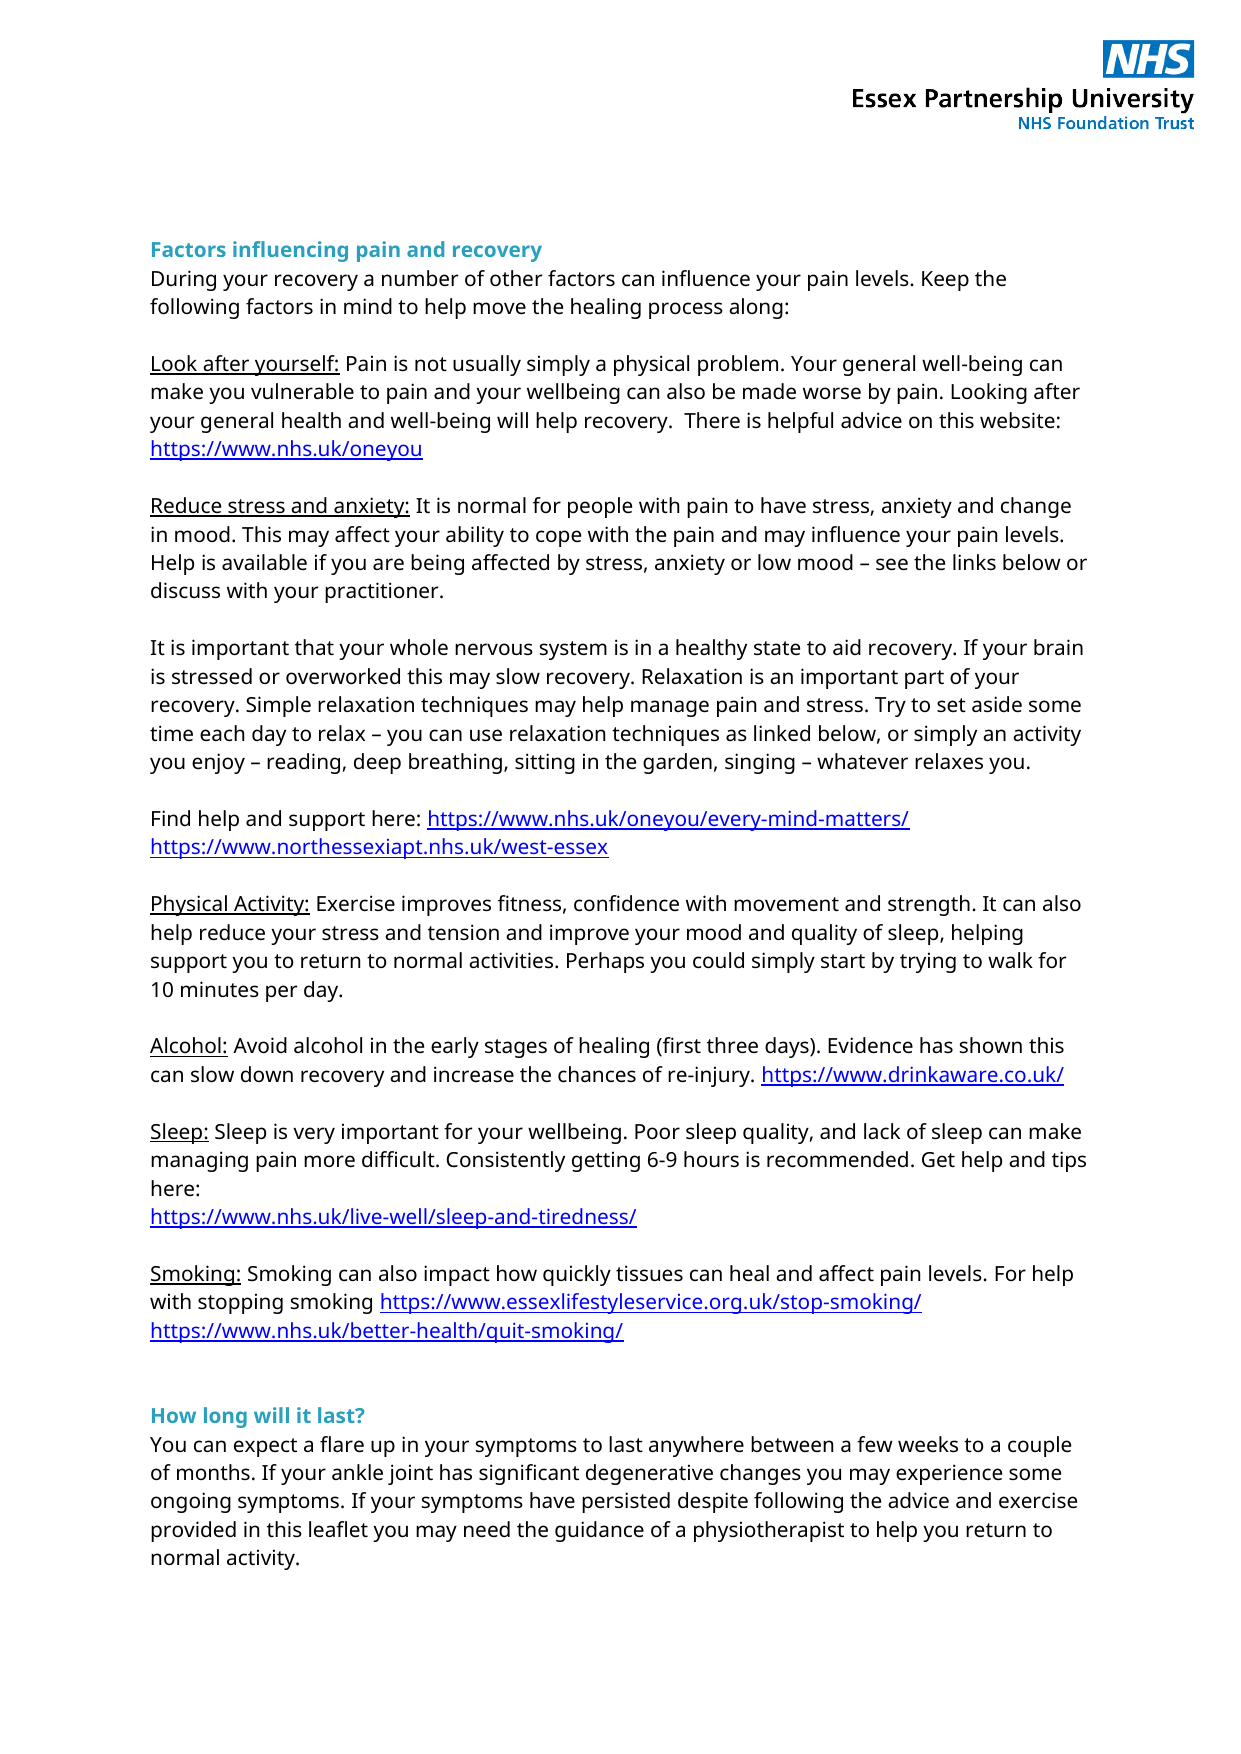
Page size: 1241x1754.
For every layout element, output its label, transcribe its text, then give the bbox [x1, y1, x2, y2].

text https://www.nhs.uk/live-well/sleep-and-tiredness/ [150, 1202, 1090, 1231]
text Alcohol: Avoid alcohol in the early stages of healing (first three days). Evidence has shown this can slow down recovery and increase the chances of re-injury. https://www.drinkaware.co.uk/ [150, 1032, 1090, 1088]
text Find help and support here: https://www.nhs.uk/oneyou/every-mind-matters/ [150, 804, 1090, 832]
text Smoking: Smoking can also impact how quickly tissues can heal and affect pain levels. For help with stopping smoking https://www.essexlifestyleservice.org.uk/stop-smoking/ https://www.nhs.uk/better-health/quit-smoking/ [150, 1259, 1090, 1344]
text https://www.northessexiapt.nhs.uk/west-essex [150, 832, 1090, 861]
text Look after yourself: Pain is not usually simply a physical problem. Your general well-being can make you vulnerable to pain and your wellbeing can also be made worse by pain. Looking after your general health and well-being will help recovery. There is helpful advice on this website: https://www.nhs.uk/oneyou [150, 349, 1090, 463]
text It is important that your whole nervous system is in a healthy state to aid recovery. If your brain is stressed or overworked this may slow recovery. Relaxation is an important part of your recovery. Simple relaxation techniques may help manage pain and stress. Try to set aside some time each day to relax – you can use relaxation techniques as linked below, or simply an activity you enjoy – reading, deep breathing, sitting in the garden, singing – whatever relaxes you. [150, 633, 1090, 776]
text Physical Activity: Exercise improves fitness, confidence with movement and strength. It can also help reduce your stress and tension and improve your mood and quality of sleep, helping support you to return to normal activities. Perhaps you could simply start by trying to walk for 10 minutes per day. [150, 889, 1090, 1003]
text During your recovery a number of other factors can influence your pain levels. Keep the following factors in mind to help move the healing process along: [150, 264, 1090, 321]
text Factors influencing pain and recovery [150, 235, 1090, 264]
text Reduce stress and anxiety: It is normal for people with pain to have stress, anxiety and change in mood. This may affect your ability to cope with the pain and may influence your pain levels. Help is available if you are being affected by stress, anxiety or low mood – see the links below or discuss with your practitioner. [150, 491, 1090, 605]
text You can expect a flare up in your symptoms to last anywhere between a few weeks to a couple of months. If your ankle joint has significant degenerative changes you may experience some ongoing symptoms. If your symptoms have persisted despite following the advice and exercise provided in this leaflet you may need the guidance of a physiotherapist to help you return to normal activity. [150, 1430, 1090, 1572]
picture [850, 40, 1199, 133]
text Sleep: Sleep is very important for your wellbeing. Poor sleep quality, and lack of sleep can make managing pain more difficult. Consistently getting 6-9 hours is recommended. Get help and tips here: [150, 1117, 1090, 1202]
text How long will it last? [150, 1401, 1090, 1430]
